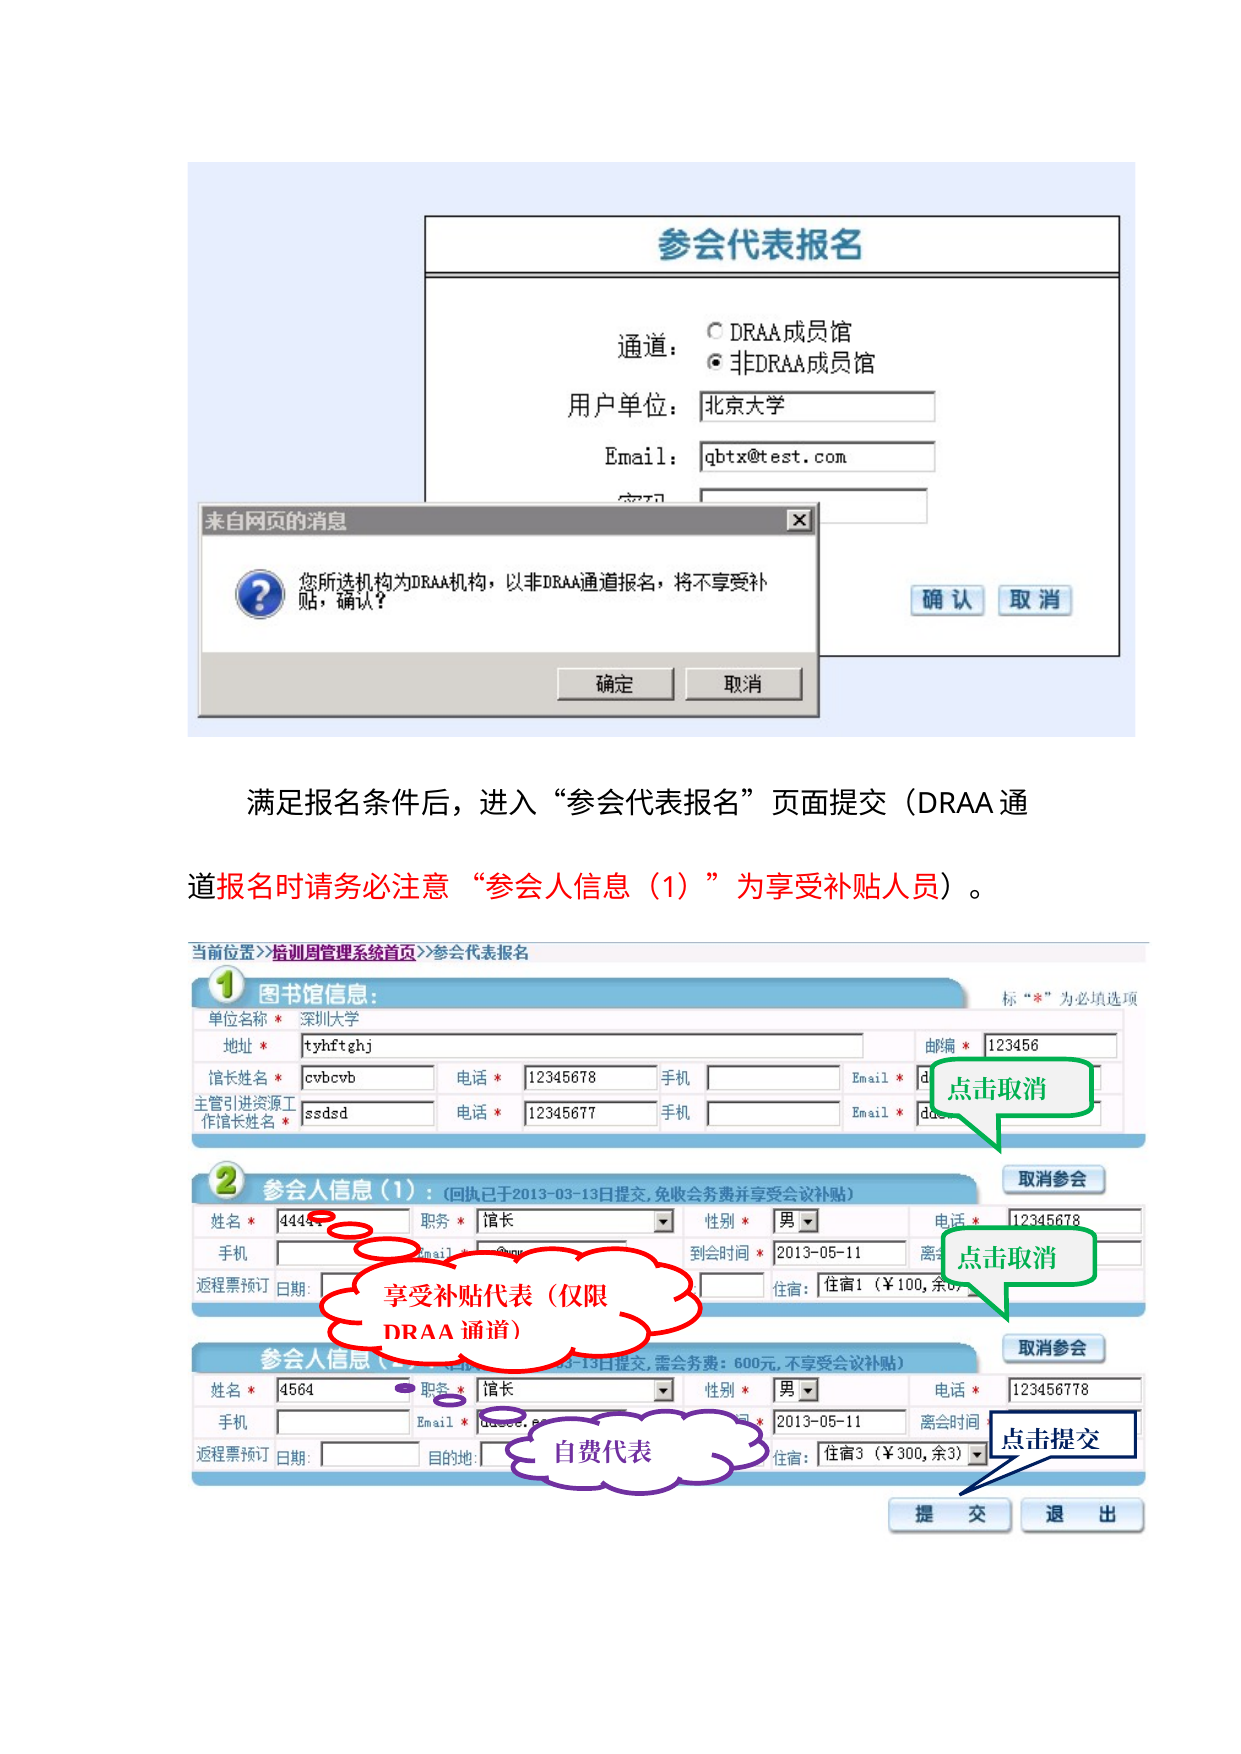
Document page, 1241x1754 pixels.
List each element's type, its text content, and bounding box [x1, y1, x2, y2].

picture [187, 942, 1153, 1550]
picture [187, 162, 1136, 737]
text 满足报名条件后，进入“参会代表报名”页面提交（DRAA通道报名时请务必注意 “参会人信息（1）”为享受补贴人员）。 [187, 768, 1053, 917]
